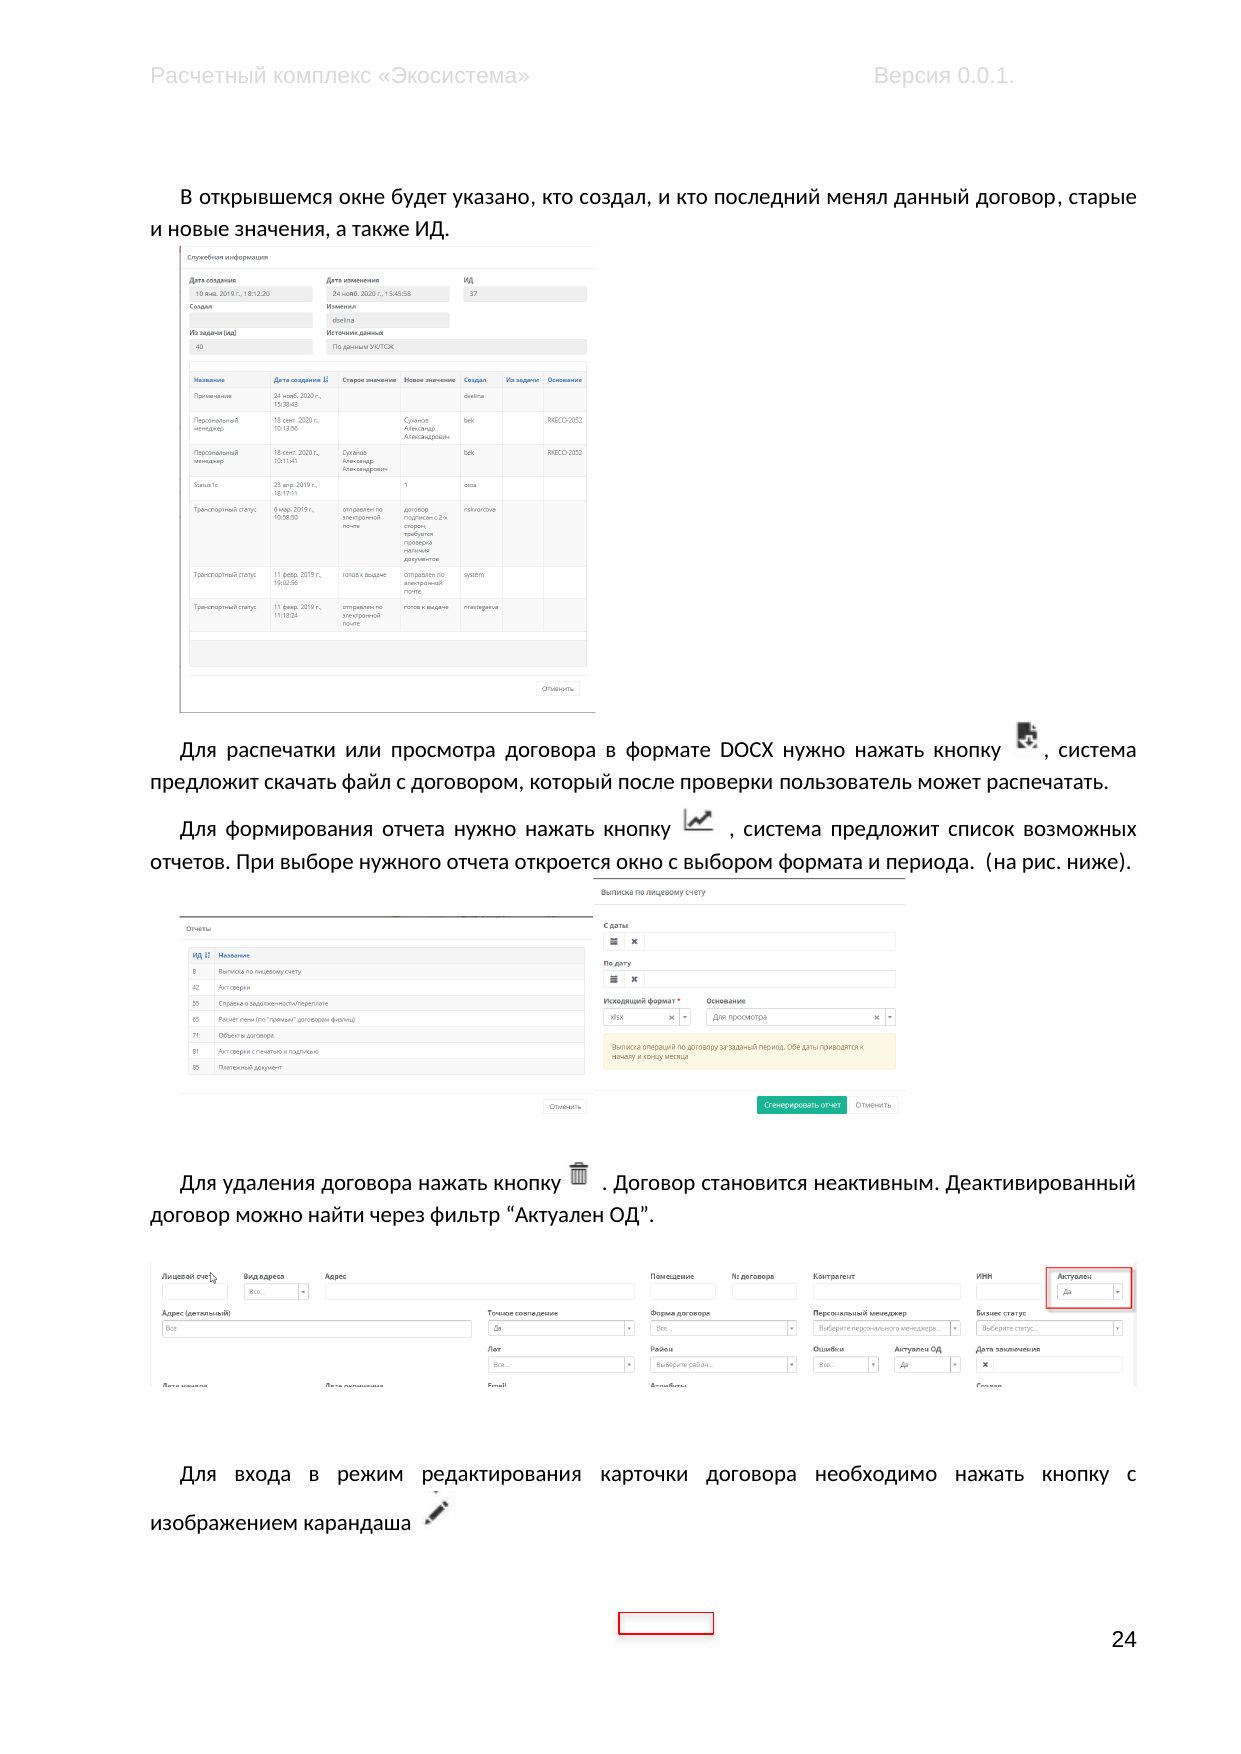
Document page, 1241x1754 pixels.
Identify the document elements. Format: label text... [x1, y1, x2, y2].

picture [562, 1156, 596, 1191]
text Для удаления договора нажать кнопку . Договор становится неактивным. Деактивированный договор можно найти через фильтр “Актуален ОД”. [150, 1157, 1137, 1228]
picture [680, 799, 729, 837]
picture [179, 878, 906, 1121]
text В открывшемся окне будет указано, кто создал, и кто последний менял данный договор, старые и новые значения, а также ИД. [150, 182, 1137, 242]
text Для формирования отчета нужно нажать кнопку , система предложит список возможных отчетов. При выборе нужного отчета откроется окно с выбором формата и периода. (на рис. ниже). [150, 799, 1137, 875]
text Для входа в режим редактирования карточки договора необходимо нажать кнопку с изображением карандаша [150, 1459, 1137, 1536]
picture [150, 1263, 1138, 1387]
picture [416, 1491, 458, 1531]
picture [1012, 716, 1044, 758]
picture [179, 246, 596, 713]
text Для распечатки или просмотра договора в формате DOCX нужно нажать кнопку , система предложит скачать файл с договором, который после проверки пользователь может распечатать. [150, 717, 1137, 795]
